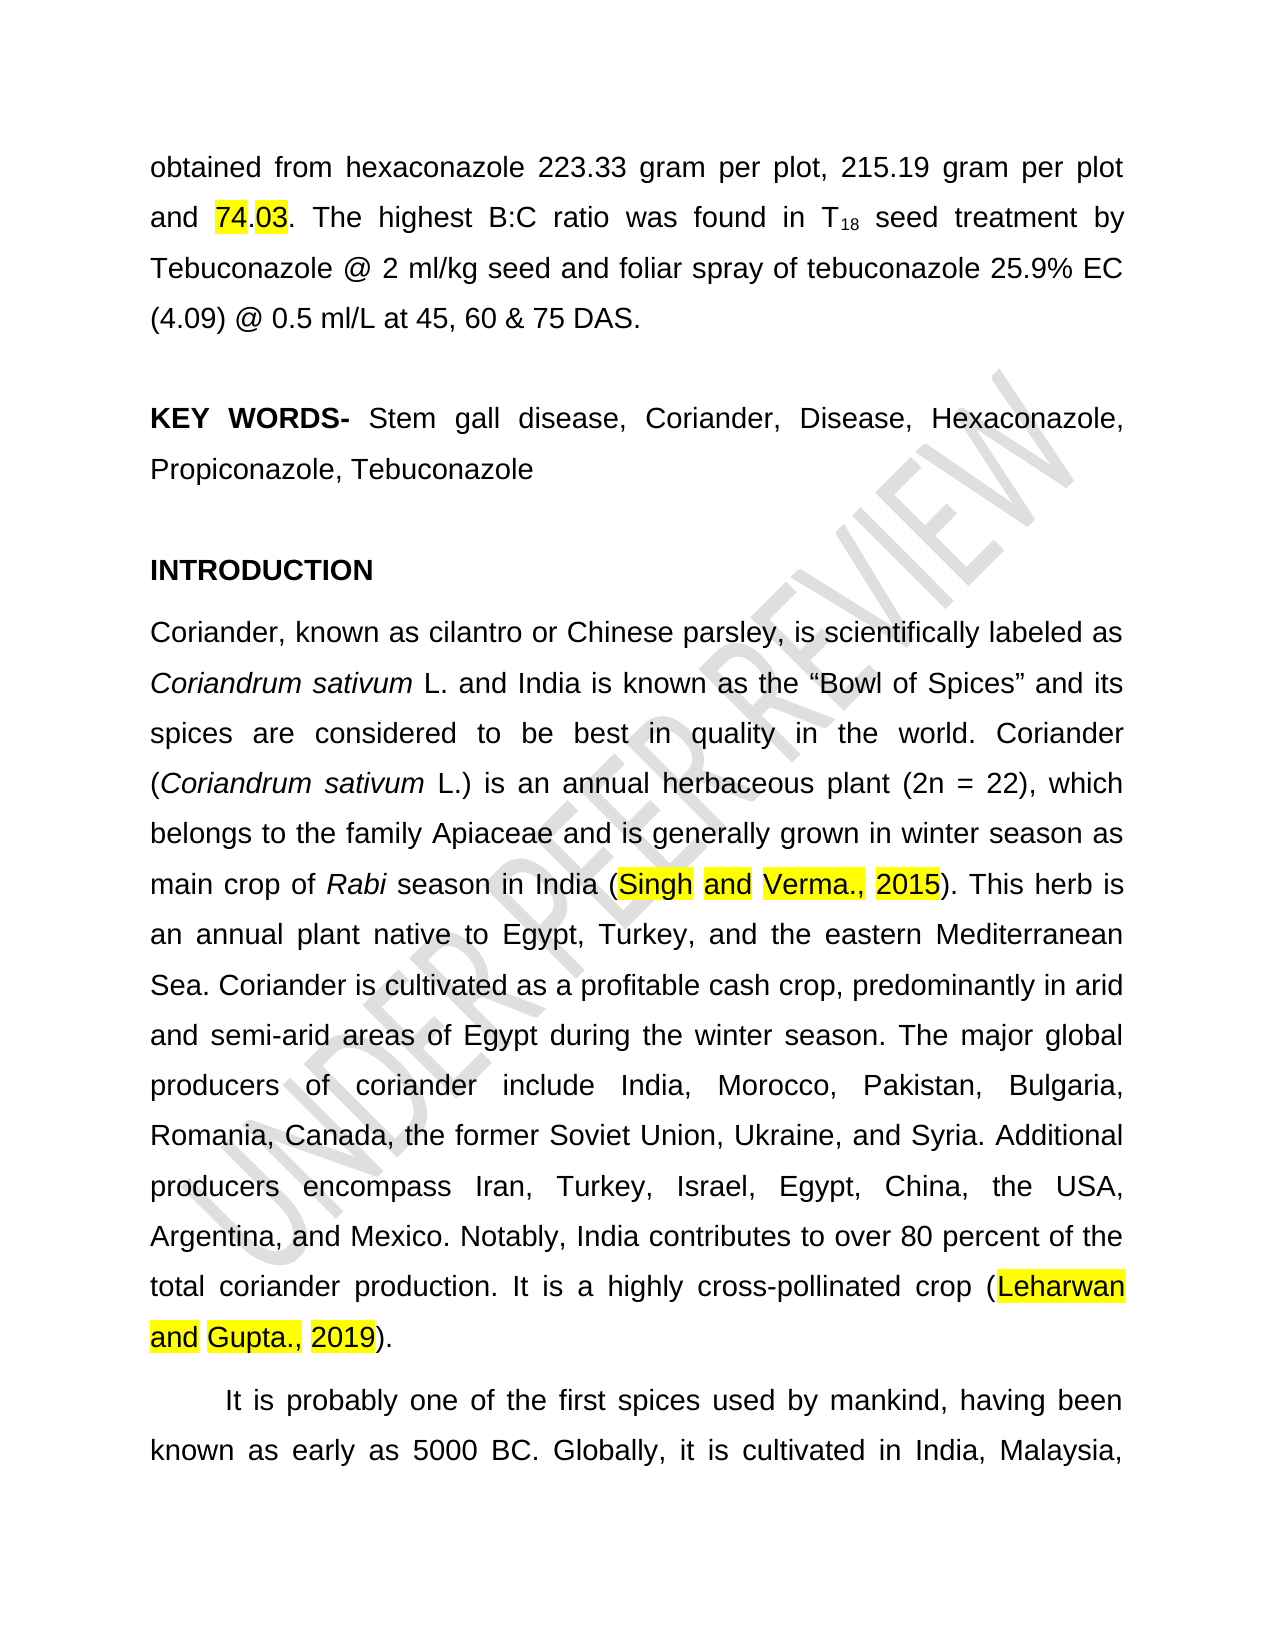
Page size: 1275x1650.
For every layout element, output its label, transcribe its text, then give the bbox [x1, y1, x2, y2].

text Coriander, known as cilantro or Chinese parsley, is scientifically labeled as Coriandrum sativum L. and India is known as the “Bowl of Spices” and its spices are considered to be best in quality in the world. Coriander (Coriandrum sativum L.) is an annual herbaceous plant (2n = 22), which belongs to the family Apiaceae and is generally grown in winter season as main crop of Rabi season in India (Singh and Verma., 2015). This herb is an annual plant native to Egypt, Turkey, and the eastern Mediterranean Sea. Coriander is cultivated as a profitable cash crop, predominantly in arid and semi-arid areas of Egypt during the winter season. The major global producers of coriander include India, Morocco, Pakistan, Bulgaria, Romania, Canada, the former Soviet Union, Ukraine, and Syria. Additional producers encompass Iran, Turkey, Israel, Egypt, China, the USA, Argentina, and Mexico. Notably, India contributes to over 80 percent of the total coriander production. It is a highly cross-pollinated crop (Leharwan and Gupta., 2019). [150, 615, 1125, 1353]
text INTRODUCTION [150, 552, 1125, 586]
text KEY WORDS- Stem gall disease, Coriander, Disease, Hexaconazole, Propiconazole, Tebuconazole [150, 402, 1125, 485]
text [150, 150, 1125, 334]
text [150, 1382, 1125, 1466]
